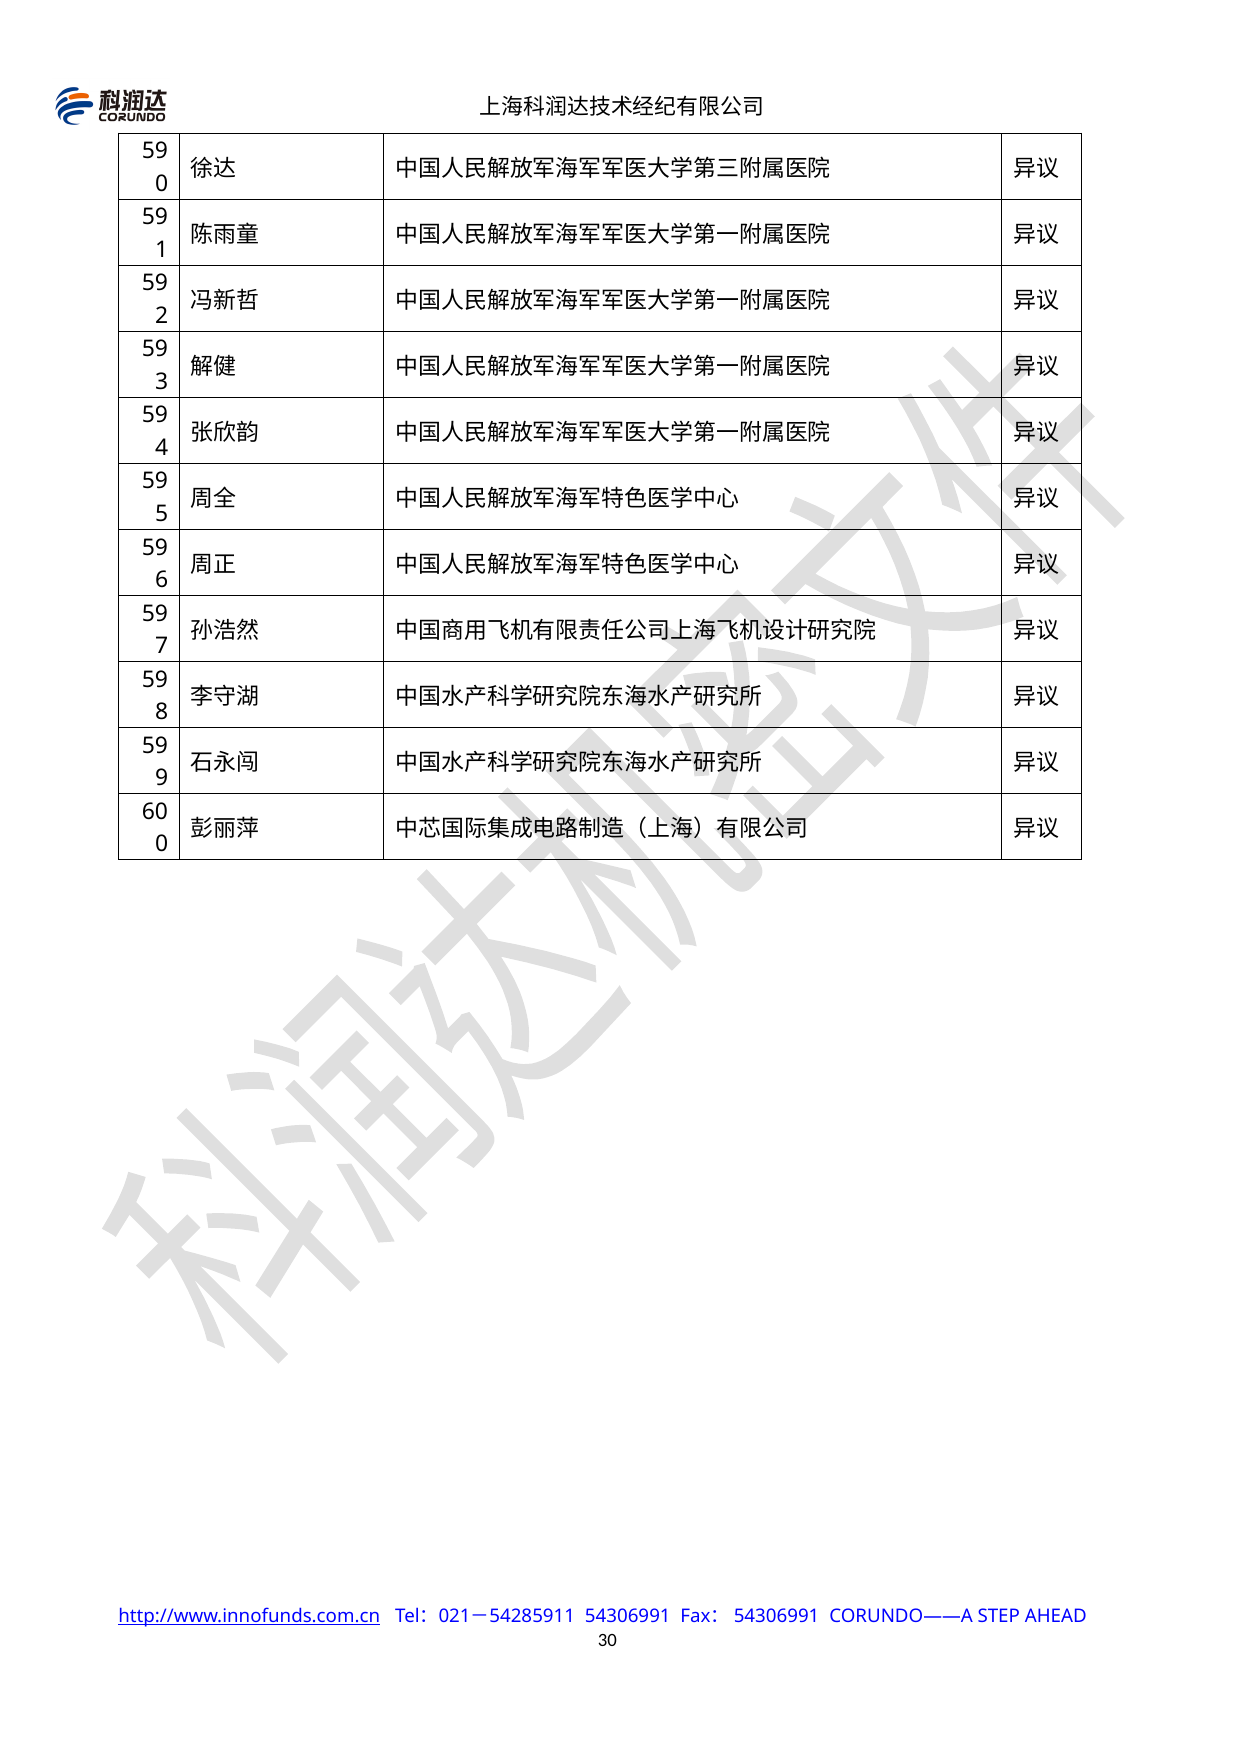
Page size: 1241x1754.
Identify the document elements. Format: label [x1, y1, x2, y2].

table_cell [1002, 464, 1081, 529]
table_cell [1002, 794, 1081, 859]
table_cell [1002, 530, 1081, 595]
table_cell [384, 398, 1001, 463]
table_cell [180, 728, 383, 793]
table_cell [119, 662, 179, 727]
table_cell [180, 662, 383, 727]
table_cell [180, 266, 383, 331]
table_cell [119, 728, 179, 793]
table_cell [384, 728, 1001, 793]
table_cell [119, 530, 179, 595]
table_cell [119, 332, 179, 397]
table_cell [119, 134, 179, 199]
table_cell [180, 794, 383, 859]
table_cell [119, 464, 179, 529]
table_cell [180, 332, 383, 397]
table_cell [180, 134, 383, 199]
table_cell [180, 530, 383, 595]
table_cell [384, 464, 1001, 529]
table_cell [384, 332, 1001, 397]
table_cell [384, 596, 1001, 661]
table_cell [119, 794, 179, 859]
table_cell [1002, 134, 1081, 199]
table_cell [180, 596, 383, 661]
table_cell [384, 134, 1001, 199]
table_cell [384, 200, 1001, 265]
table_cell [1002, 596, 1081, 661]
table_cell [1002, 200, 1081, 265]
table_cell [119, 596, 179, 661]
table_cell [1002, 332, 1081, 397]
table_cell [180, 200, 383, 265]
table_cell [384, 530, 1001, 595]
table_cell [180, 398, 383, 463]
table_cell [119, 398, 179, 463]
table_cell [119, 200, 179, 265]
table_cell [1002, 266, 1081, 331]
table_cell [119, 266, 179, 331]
picture [51, 78, 170, 132]
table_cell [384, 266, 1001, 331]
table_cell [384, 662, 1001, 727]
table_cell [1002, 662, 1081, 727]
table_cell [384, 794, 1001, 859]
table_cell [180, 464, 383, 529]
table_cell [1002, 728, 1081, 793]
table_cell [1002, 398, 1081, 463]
